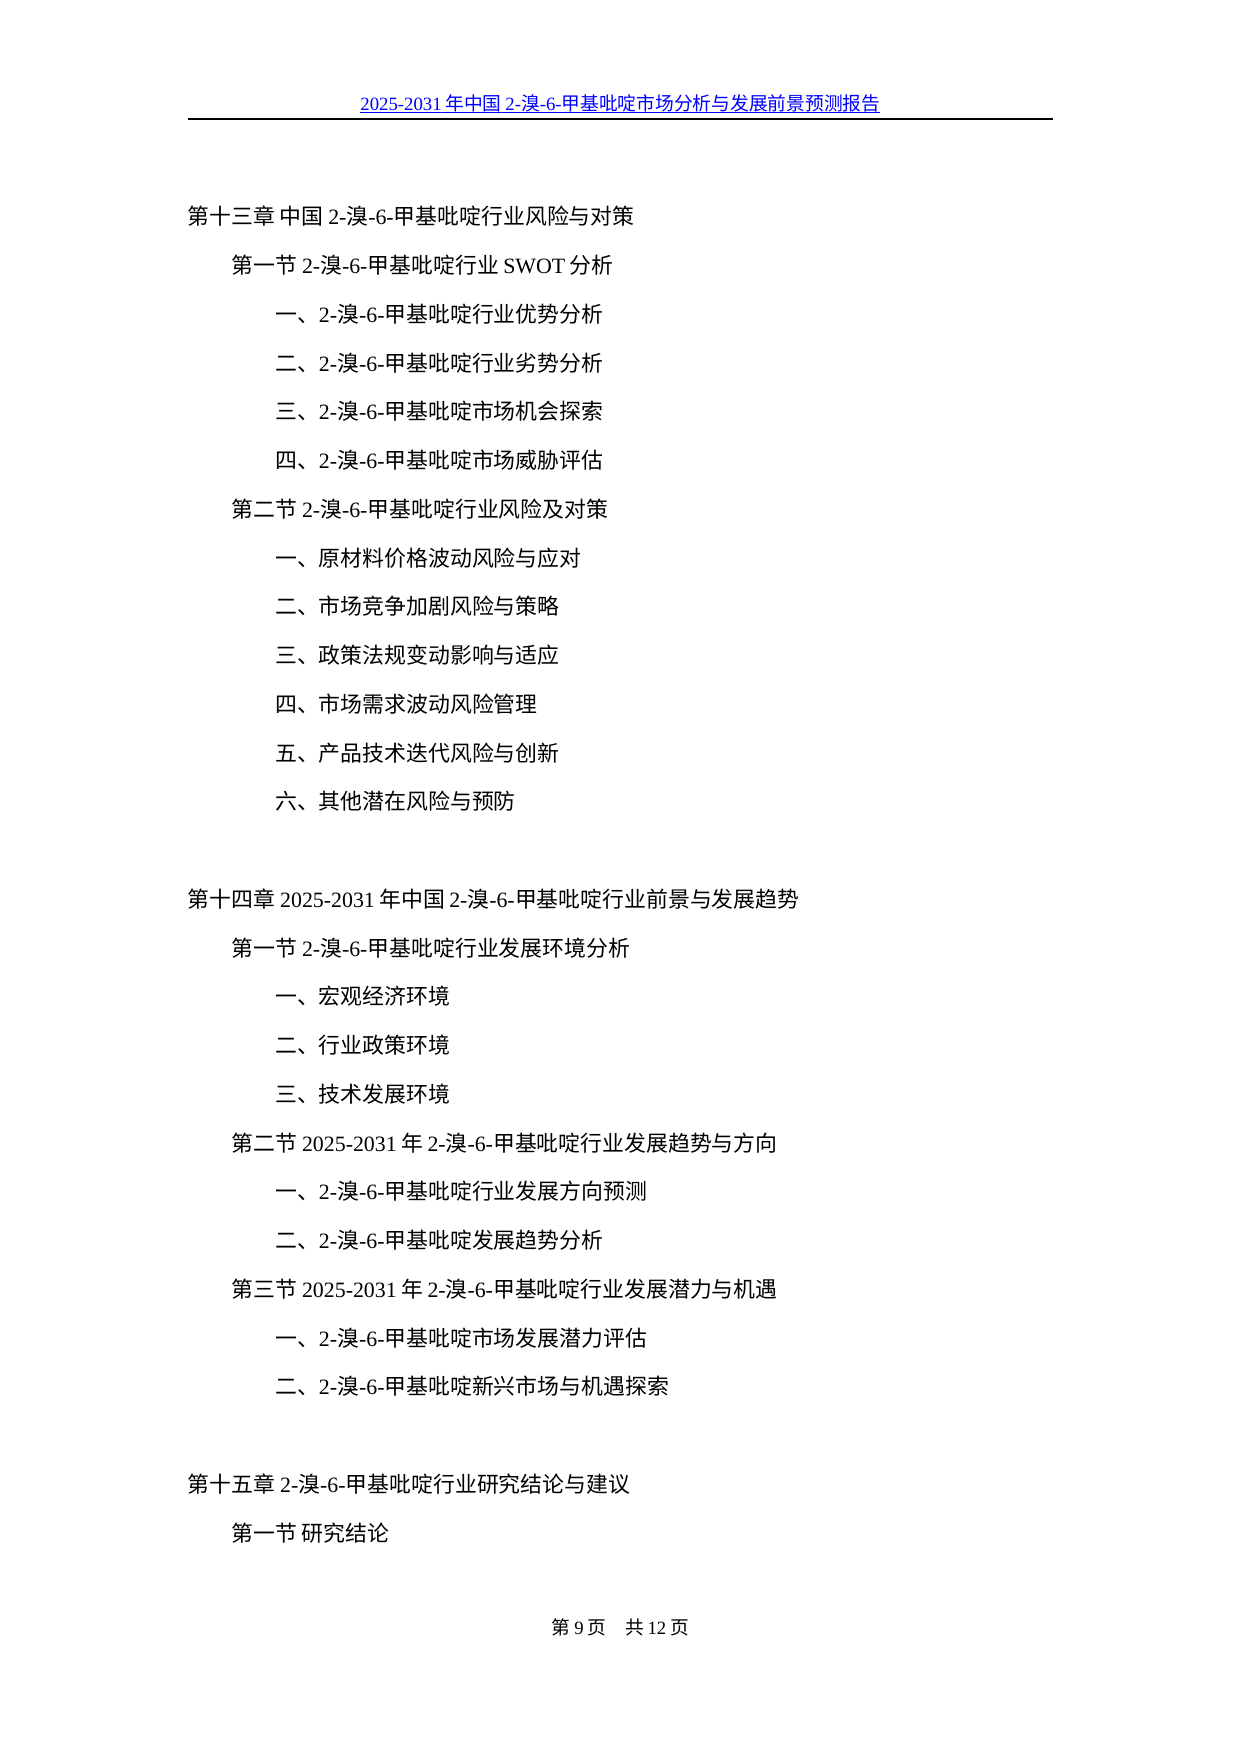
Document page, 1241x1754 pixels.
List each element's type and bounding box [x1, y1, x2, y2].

text [187, 150, 1053, 1548]
